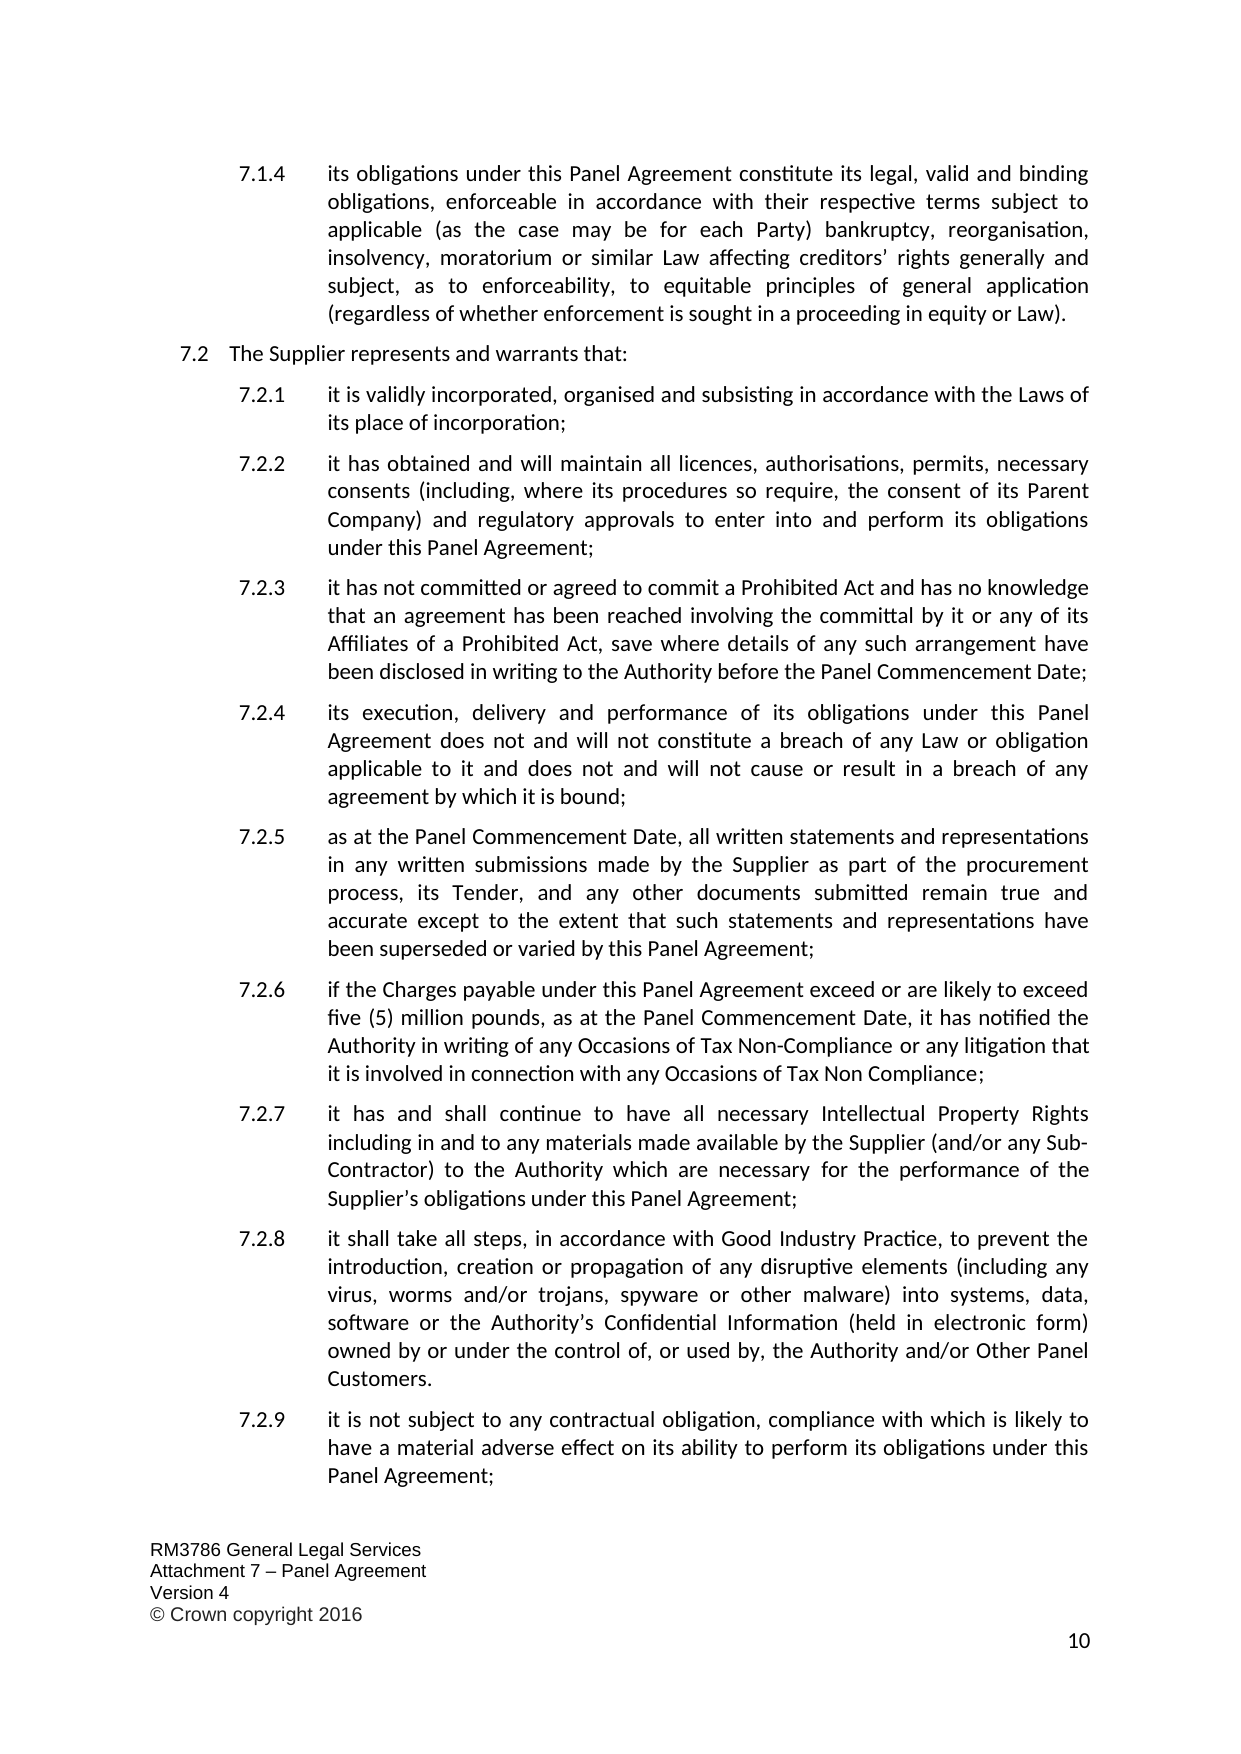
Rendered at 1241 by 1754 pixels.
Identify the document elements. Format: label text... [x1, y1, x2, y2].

text it has obtained and will maintain all licences, authorisations, permits, necessary consents (including, where its procedures so require, the consent of its Parent Company) and regulatory approvals to enter into and perform its obligations under this Panel Agreement; [239, 449, 1090, 561]
text it has not committed or agreed to commit a Prohibited Act and has no knowledge that an agreement has been reached involving the committal by it or any of its Affiliates of a Prohibited Act, save where details of any such arrangement have been disclosed in writing to the Authority before the Panel Commencement Date; [239, 573, 1090, 685]
text its obligations under this Panel Agreement constitute its legal, valid and binding obligations, enforceable in accordance with their respective terms subject to applicable (as the case may be for each Party) bankruptcy, reorganisation, insolvency, moratorium or similar Law affecting creditors’ rights generally and subject, as to enforceability, to equitable principles of general application (regardless of whether enforcement is sought in a proceeding in equity or Law). [239, 159, 1090, 327]
text it shall take all steps, in accordance with Good Industry Practice, to prevent the introduction, creation or propagation of any disruptive elements (including any virus, worms and/or trojans, spyware or other malware) into systems, data, software or the Authority’s Confidential Information (held in electronic form) owned by or under the control of, or used by, the Authority and/or Other Panel Customers. [239, 1224, 1090, 1392]
text it is not subject to any contractual obligation, compliance with which is likely to have a material adverse effect on its ability to perform its obligations under this Panel Agreement; [239, 1405, 1090, 1489]
text its execution, delivery and performance of its obligations under this Panel Agreement does not and will not constitute a breach of any Law or obligation applicable to it and does not and will not cause or result in a breach of any agreement by which it is bound; [239, 698, 1090, 810]
text The Supplier represents and warrants that: [179, 339, 1090, 368]
text as at the Panel Commencement Date, all written statements and representations in any written submissions made by the Supplier as part of the procurement process, its Tender, and any other documents submitted remain true and accurate except to the extent that such statements and representations have been superseded or varied by this Panel Agreement; [239, 822, 1090, 962]
text it has and shall continue to have all necessary Intellectual Property Rights including in and to any materials made available by the Supplier (and/or any Sub-Contractor) to the Authority which are necessary for the performance of the Supplier’s obligations under this Panel Agreement; [239, 1099, 1090, 1212]
text if the Charges payable under this Panel Agreement exceed or are likely to exceed five (5) million pounds, as at the Panel Commencement Date, it has notified the Authority in writing of any Occasions of Tax Non-Compliance or any litigation that it is involved in connection with any Occasions of Tax Non Compliance; [239, 975, 1090, 1087]
text it is validly incorporated, organised and subsisting in accordance with the Laws of its place of incorporation; [239, 380, 1090, 436]
